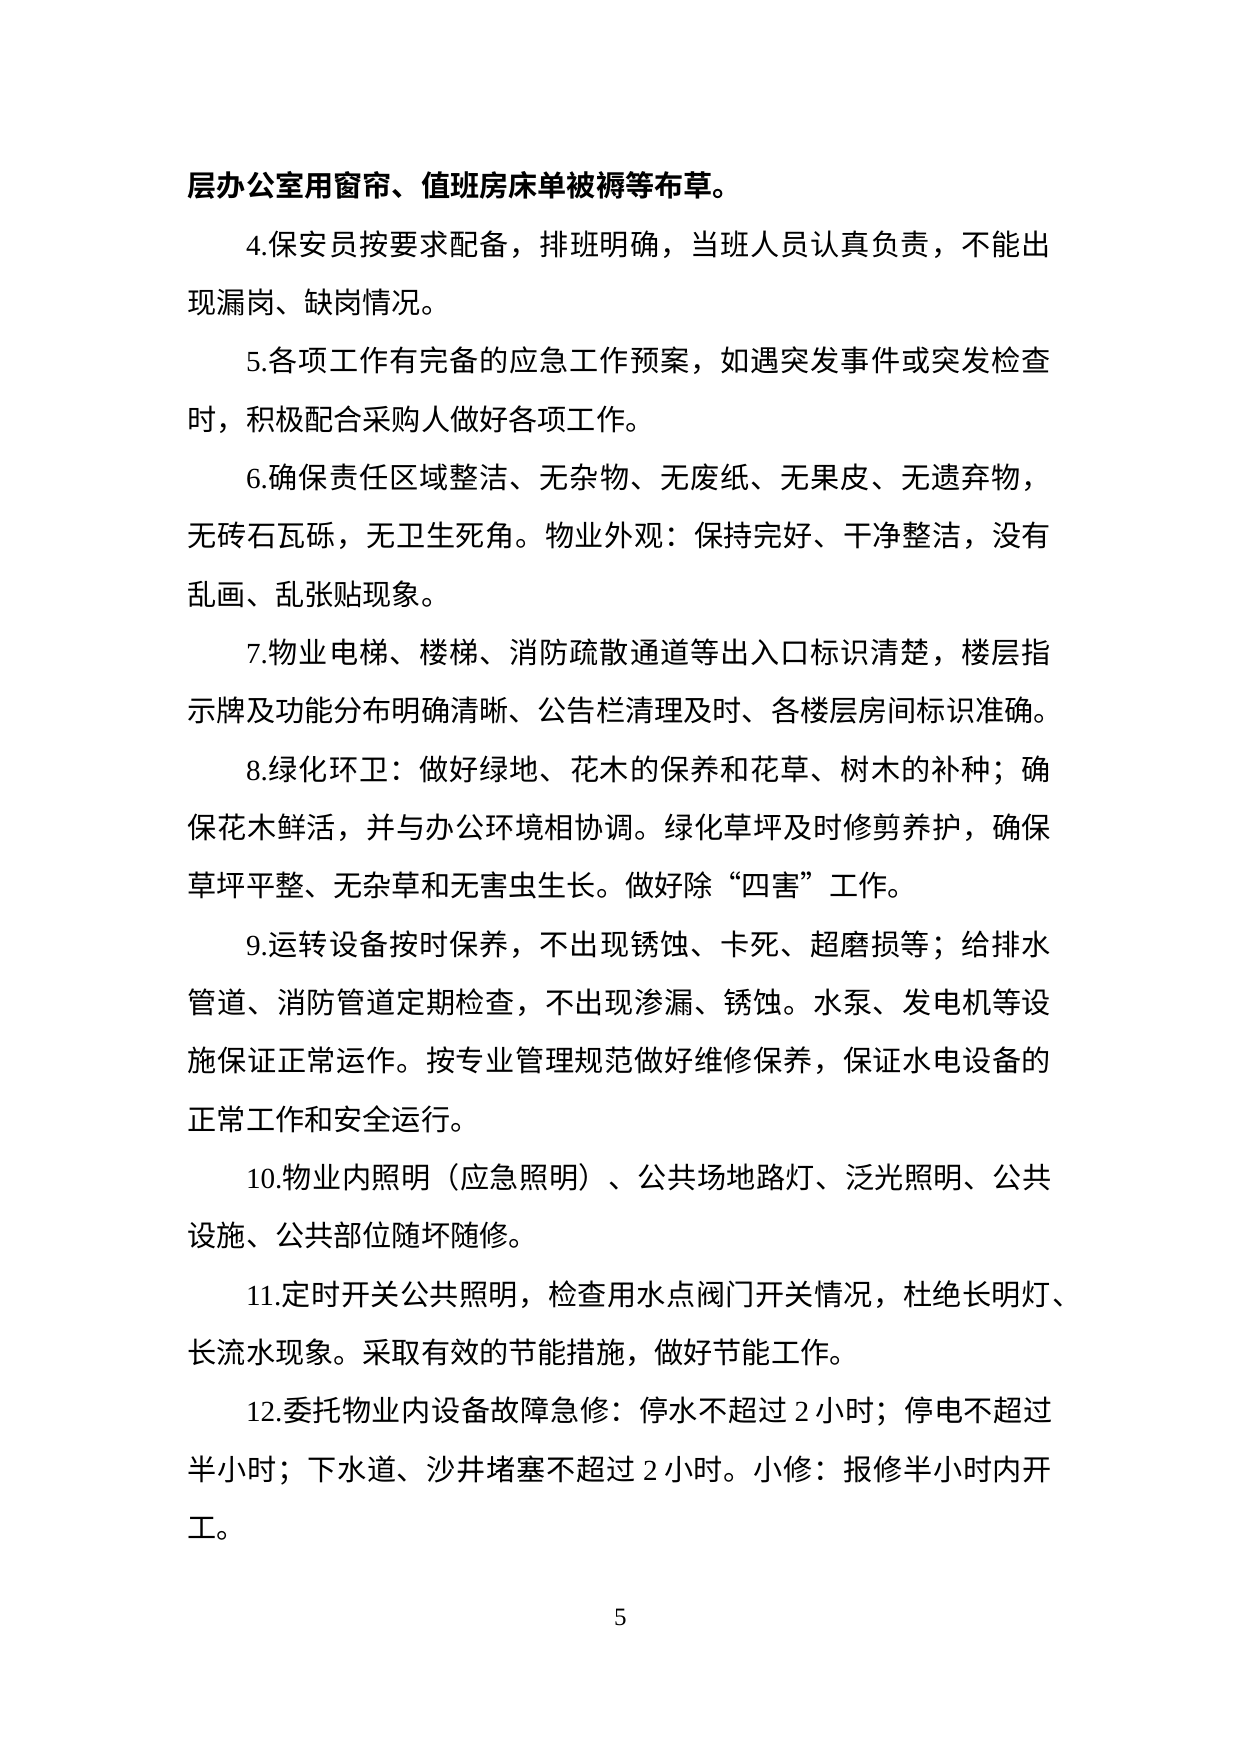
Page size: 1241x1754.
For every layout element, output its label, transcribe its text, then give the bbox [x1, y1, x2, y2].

text 12.委托物业内设备故障急修：停水不超过2小时；停电不超过半小时；下水道、沙井堵塞不超过2小时。小修：报修半小时内开工。 [187, 1375, 1053, 1550]
text 11.定时开关公共照明，检查用水点阀门开关情况，杜绝长明灯、长流水现象。采取有效的节能措施，做好节能工作。 [187, 1258, 1053, 1375]
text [187, 150, 1053, 208]
text 10.物业内照明（应急照明）、公共场地路灯、泛光照明、公共设施、公共部位随坏随修。 [187, 1142, 1053, 1258]
text 9.运转设备按时保养，不出现锈蚀、卡死、超磨损等；给排水管道、消防管道定期检查，不出现渗漏、锈蚀。水泵、发电机等设施保证正常运作。按专业管理规范做好维修保养，保证水电设备的正常工作和安全运行。 [187, 908, 1053, 1142]
text 4.保安员按要求配备，排班明确，当班人员认真负责，不能出现漏岗、缺岗情况。 [187, 208, 1053, 325]
text 6.确保责任区域整洁、无杂物、无废纸、无果皮、无遗弃物，无砖石瓦砾，无卫生死角。物业外观：保持完好、干净整洁，没有乱画、乱张贴现象。 [187, 442, 1053, 617]
text 7.物业电梯、楼梯、消防疏散通道等出入口标识清楚，楼层指示牌及功能分布明确清晰、公告栏清理及时、各楼层房间标识准确。 [187, 617, 1053, 733]
text 8.绿化环卫：做好绿地、花木的保养和花草、树木的补种；确保花木鲜活，并与办公环境相协调。绿化草坪及时修剪养护，确保草坪平整、无杂草和无害虫生长。做好除“四害”工作。 [187, 733, 1053, 908]
text 5.各项工作有完备的应急工作预案，如遇突发事件或突发检查时，积极配合采购人做好各项工作。 [187, 325, 1053, 442]
